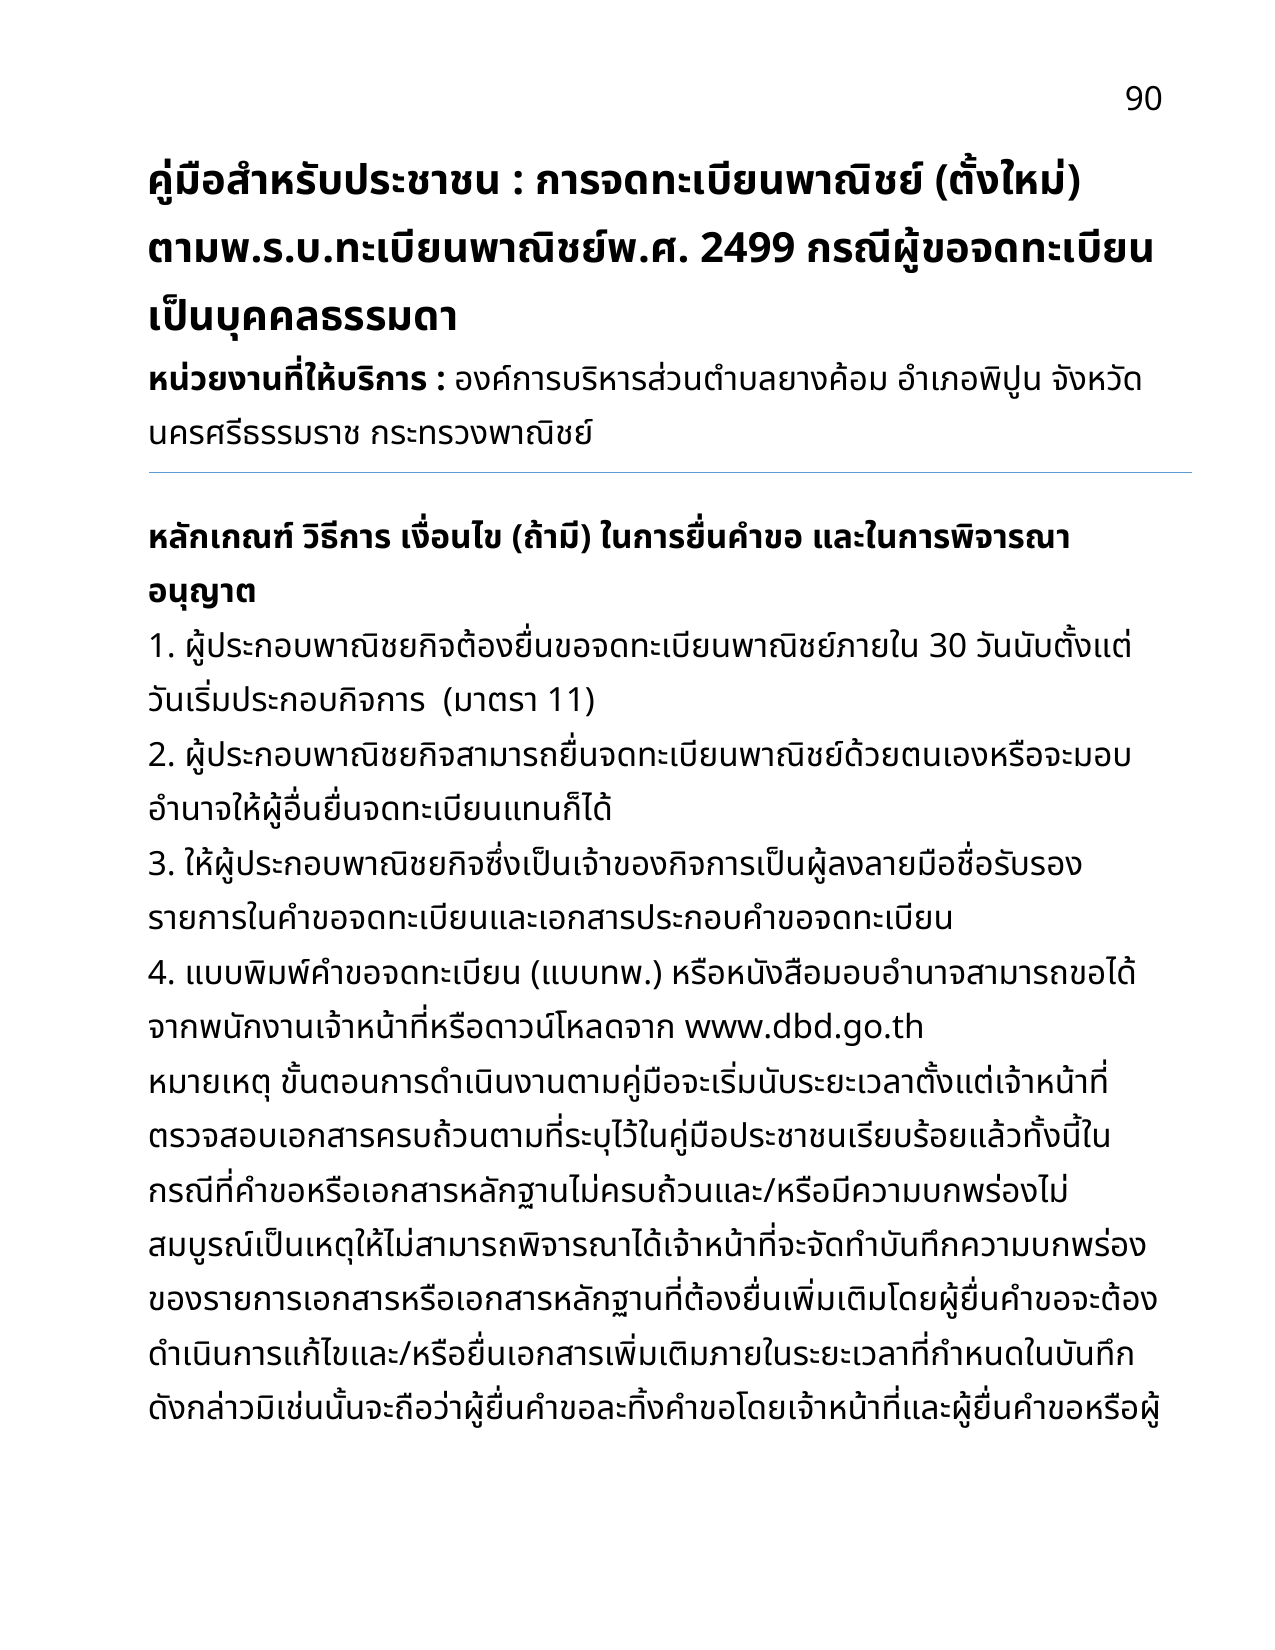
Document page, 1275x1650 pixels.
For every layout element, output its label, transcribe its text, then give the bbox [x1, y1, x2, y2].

text หน่วยงานที่ให้บริการ : องค์การบริหารส่วนตำบลยางค้อม อำเภอพิปูน จังหวัดนครศรีธรรมราช กระทรวงพาณิชย์ [148, 354, 1162, 459]
text หลักเกณฑ์ วิธีการ เงื่อนไข (ถ้ามี) ในการยื่นคำขอ และในการพิจารณาอนุญาต [148, 512, 1162, 617]
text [148, 621, 1162, 1435]
text คู่มือสำหรับประชาชน : การจดทะเบียนพาณิชย์ (ตั้งใหม่) ตามพ.ร.บ.ทะเบียนพาณิชย์พ.ศ. 2499 กรณีผู้ขอจดทะเบียนเป็นบุคคลธรรมดา [148, 150, 1162, 349]
